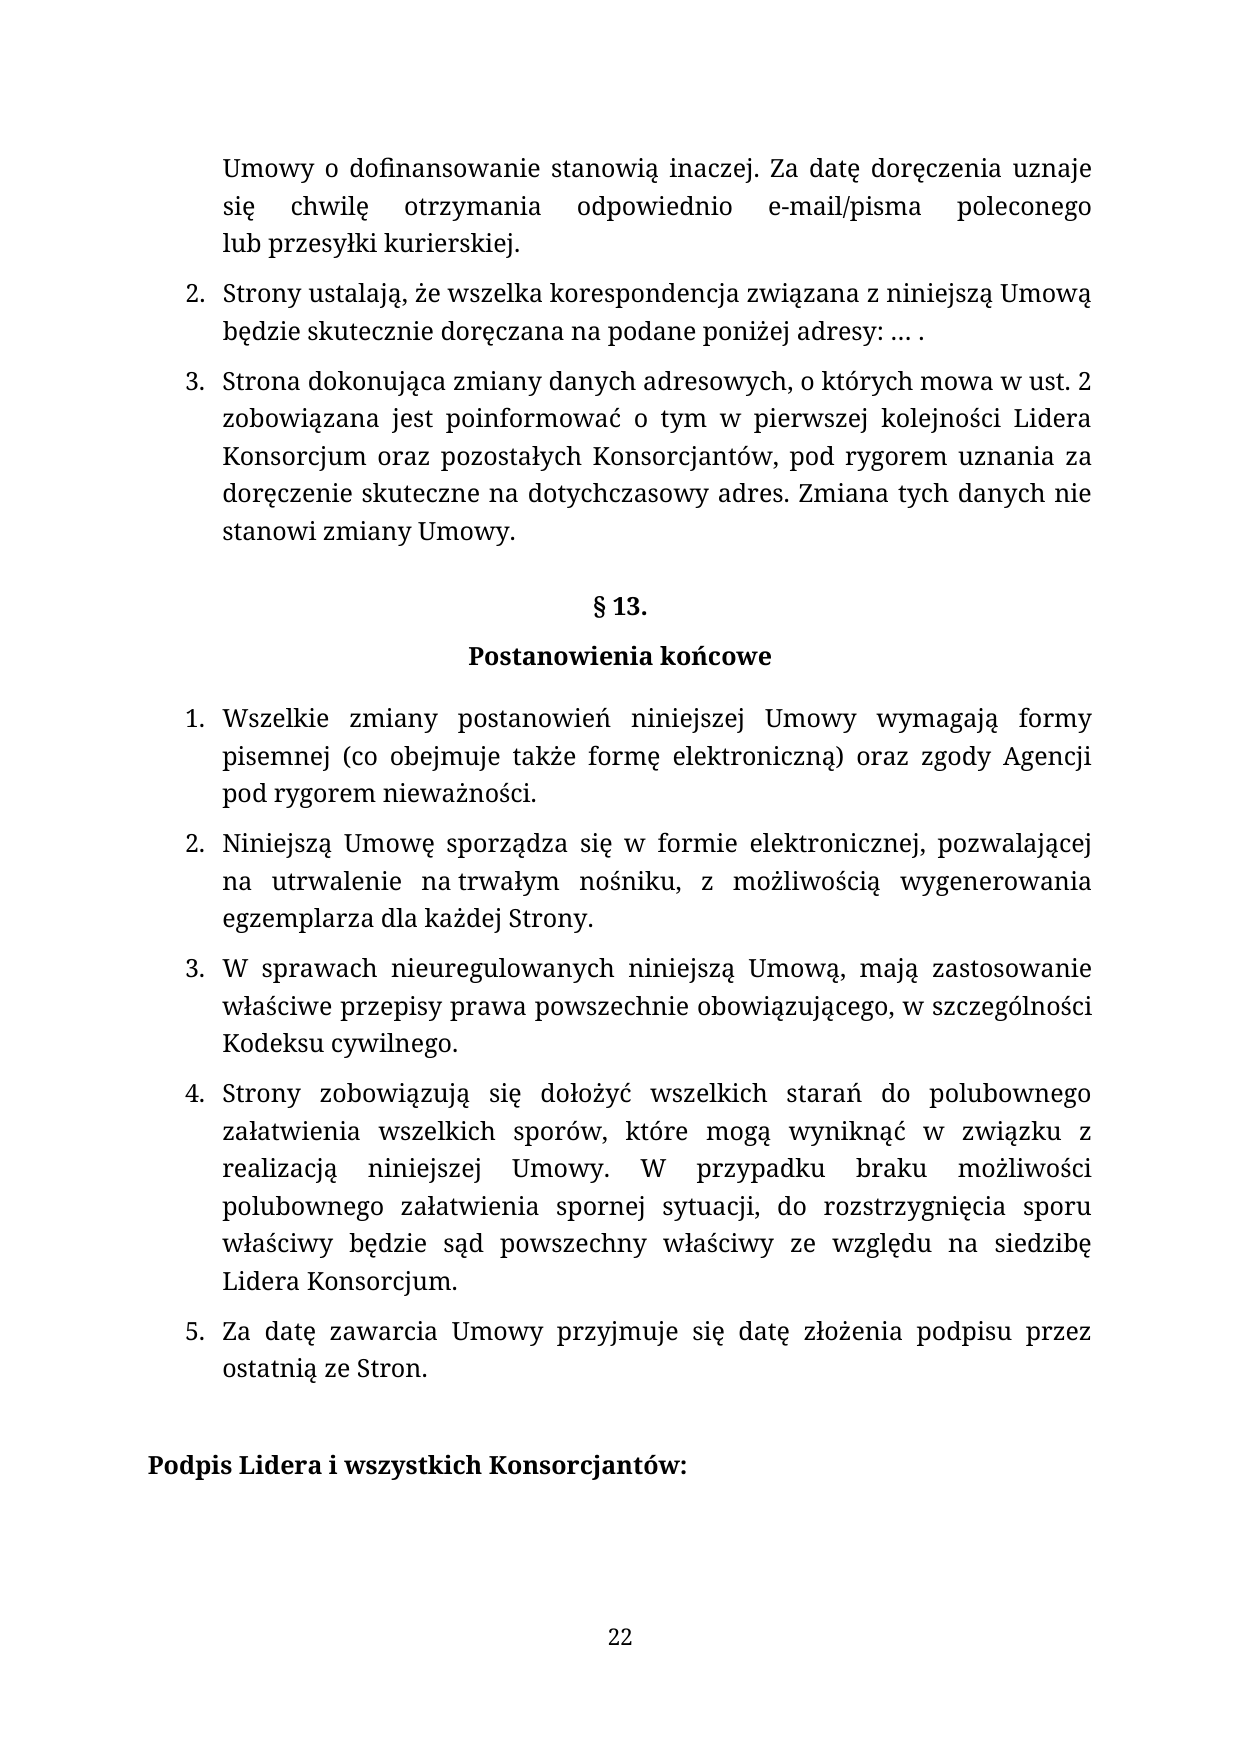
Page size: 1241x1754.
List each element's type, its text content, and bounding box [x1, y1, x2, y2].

list W sprawach nieuregulowanych niniejszą Umową, mają zastosowanie właściwe przepisy prawa powszechnie obowiązującego, w szczególności Kodeksu cywilnego. [185, 948, 1093, 1060]
list Niniejszą Umowę sporządza się w formie elektronicznej, pozwalającej na utrwalenie na trwałym nośniku, z możliwością wygenerowania egzemplarza dla każdej Strony. [185, 823, 1093, 935]
text Postanowienia końcowe [148, 635, 1093, 673]
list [185, 148, 1093, 260]
text § 13. [148, 585, 1093, 623]
list Strony ustalają, że wszelka korespondencja związana z niniejszą Umową będzie skutecznie doręczana na podane poniżej adresy: … . [185, 273, 1093, 348]
list Strona dokonująca zmiany danych adresowych, o których mowa w ust. 2 zobowiązana jest poinformować o tym w pierwszej kolejności Lidera Konsorcjum oraz pozostałych Konsorcjantów, pod rygorem uznania za doręczenie skuteczne na dotychczasowy adres. Zmiana tych danych nie stanowi zmiany Umowy. [185, 360, 1093, 548]
list Strony zobowiązują się dołożyć wszelkich starań do polubownego załatwienia wszelkich sporów, które mogą wyniknąć w związku z realizacją niniejszej Umowy. W przypadku braku możliwości polubownego załatwienia spornej sytuacji, do rozstrzygnięcia sporu właściwy będzie sąd powszechny właściwy ze względu na siedzibę Lidera Konsorcjum. [185, 1073, 1093, 1298]
text Podpis Lidera i wszystkich Konsorcjantów: [148, 1448, 1093, 1482]
list Za datę zawarcia Umowy przyjmuje się datę złożenia podpisu przez ostatnią ze Stron. [185, 1310, 1093, 1385]
list Wszelkie zmiany postanowień niniejszej Umowy wymagają formy pisemnej (co obejmuje także formę elektroniczną) oraz zgody Agencji pod rygorem nieważności. [185, 698, 1093, 810]
